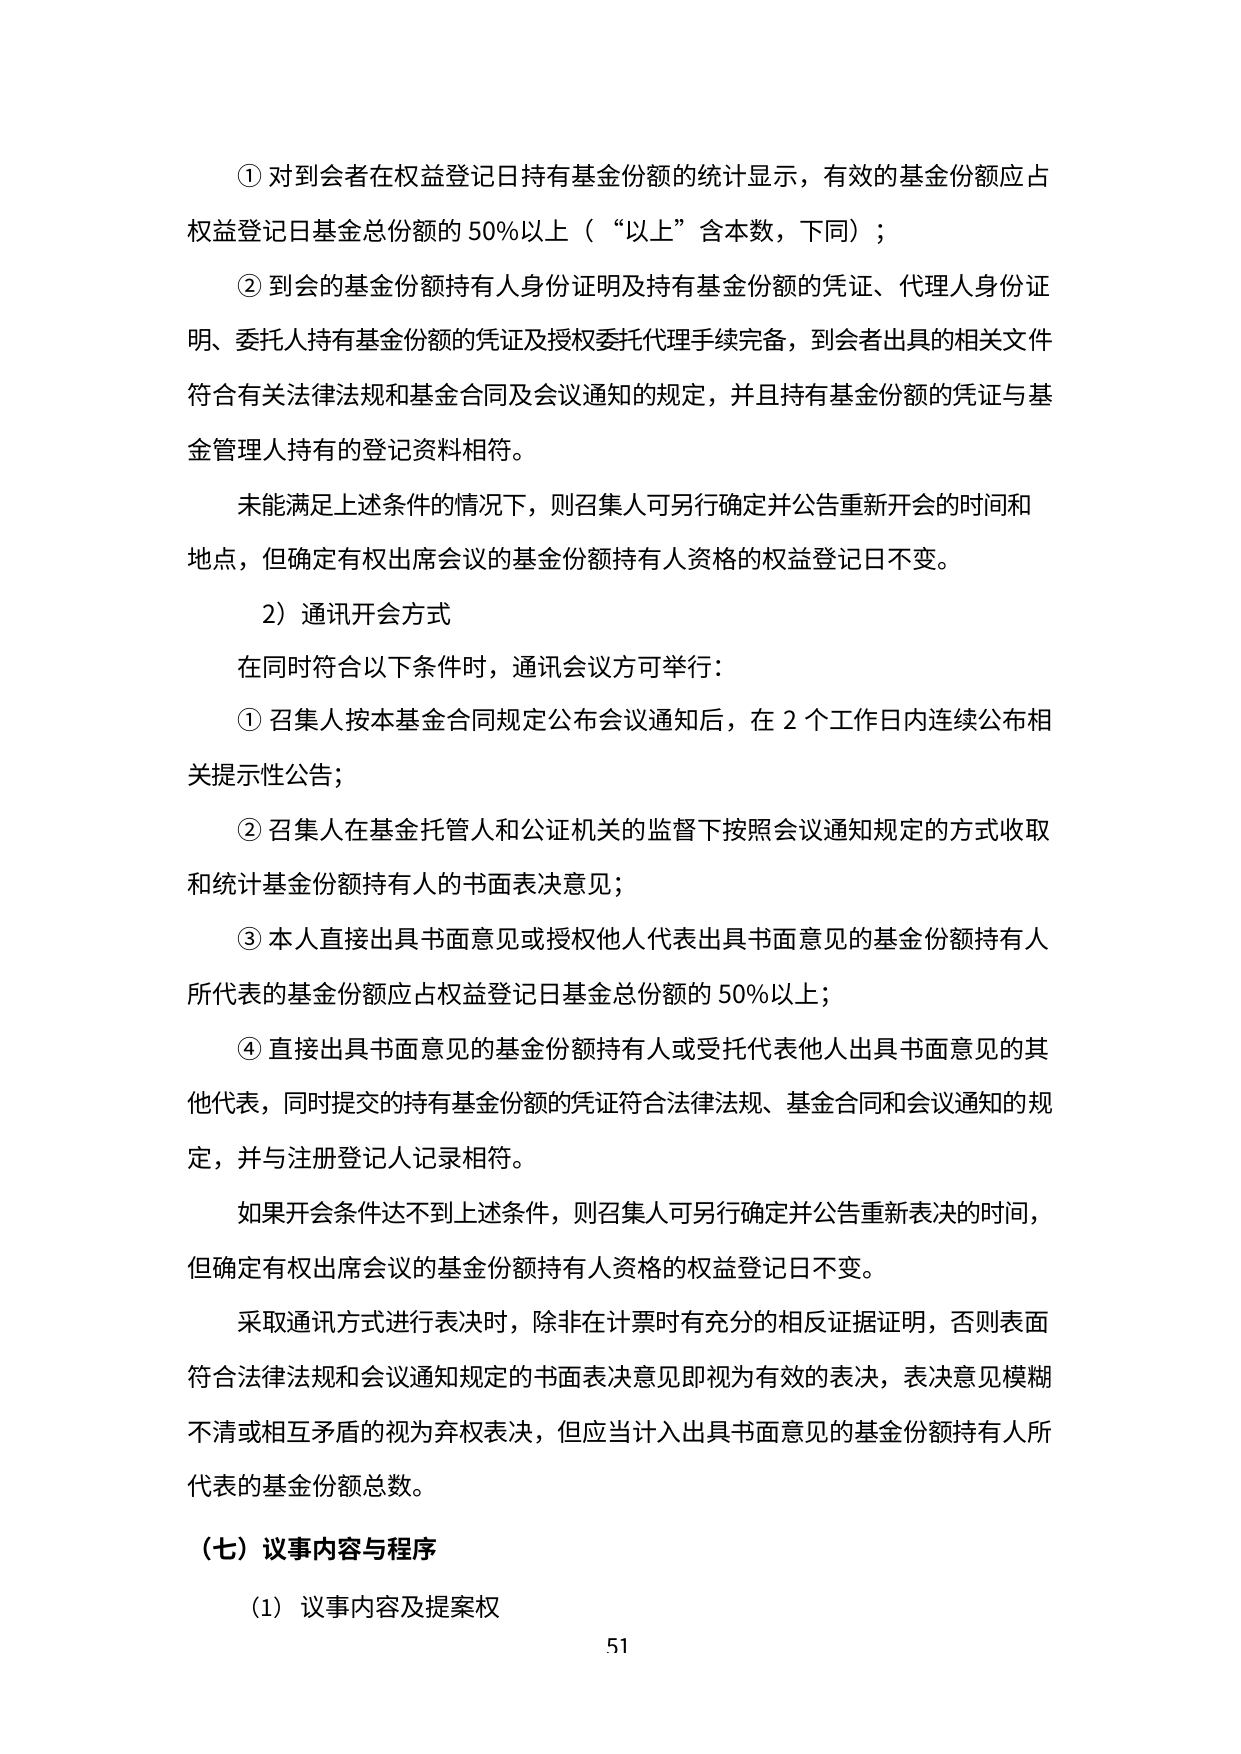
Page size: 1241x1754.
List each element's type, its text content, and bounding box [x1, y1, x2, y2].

text ① 召集人按本基金合同规定公布会议通知后，在 2 个工作日内连续公布相关提示性公告； [187, 701, 1053, 792]
text 如果开会条件达不到上述条件，则召集人可另行确定并公告重新表决的时间， 但确定有权出席会议的基金份额持有人资格的权益登记日不变。 [187, 1193, 1075, 1284]
text 未能满足上述条件的情况下，则召集人可另行确定并公告重新开会的时间和地点，但确定有权出席会议的基金份额持有人资格的权益登记日不变。 [187, 485, 1053, 576]
text 采取通讯方式进行表决时，除非在计票时有充分的相反证据证明，否则表面符合法律法规和会议通知规定的书面表决意见即视为有效的表决，表决意见模糊不清或相互矛盾的视为弃权表决，但应当计入出具书面意见的基金份额持有人所代表的基金份额总数。 [187, 1303, 1053, 1503]
list 议事内容及提案权 [237, 1588, 1101, 1624]
text ③ 本人直接出具书面意见或授权他人代表出具书面意见的基金份额持有人所代表的基金份额应占权益登记日基金总份额的 50%以上； [187, 919, 1053, 1011]
text （七）议事内容与程序 [187, 1530, 1101, 1566]
text ② 召集人在基金托管人和公证机关的监督下按照会议通知规定的方式收取和统计基金份额持有人的书面表决意见； [187, 810, 1053, 901]
text 在同时符合以下条件时，通讯会议方可举行： [237, 648, 1101, 684]
text ④ 直接出具书面意见的基金份额持有人或受托代表他人出具书面意见的其他代表，同时提交的持有基金份额的凭证符合法律法规、基金合同和会议通知的规定，并与注册登记人记录相符。 [187, 1029, 1053, 1175]
text ② 到会的基金份额持有人身份证明及持有基金份额的凭证、代理人身份证明、委托人持有基金份额的凭证及授权委托代理手续完备，到会者出具的相关文件符合有关法律法规和基金合同及会议通知的规定，并且持有基金份额的凭证与基金管理人持有的登记资料相符。 [187, 266, 1053, 466]
text ① 对到会者在权益登记日持有基金份额的统计显示，有效的基金份额应占权益登记日基金总份额的 50%以上（ “以上”含本数，下同）； [187, 157, 1053, 248]
text 2）通讯开会方式 [262, 595, 1101, 631]
